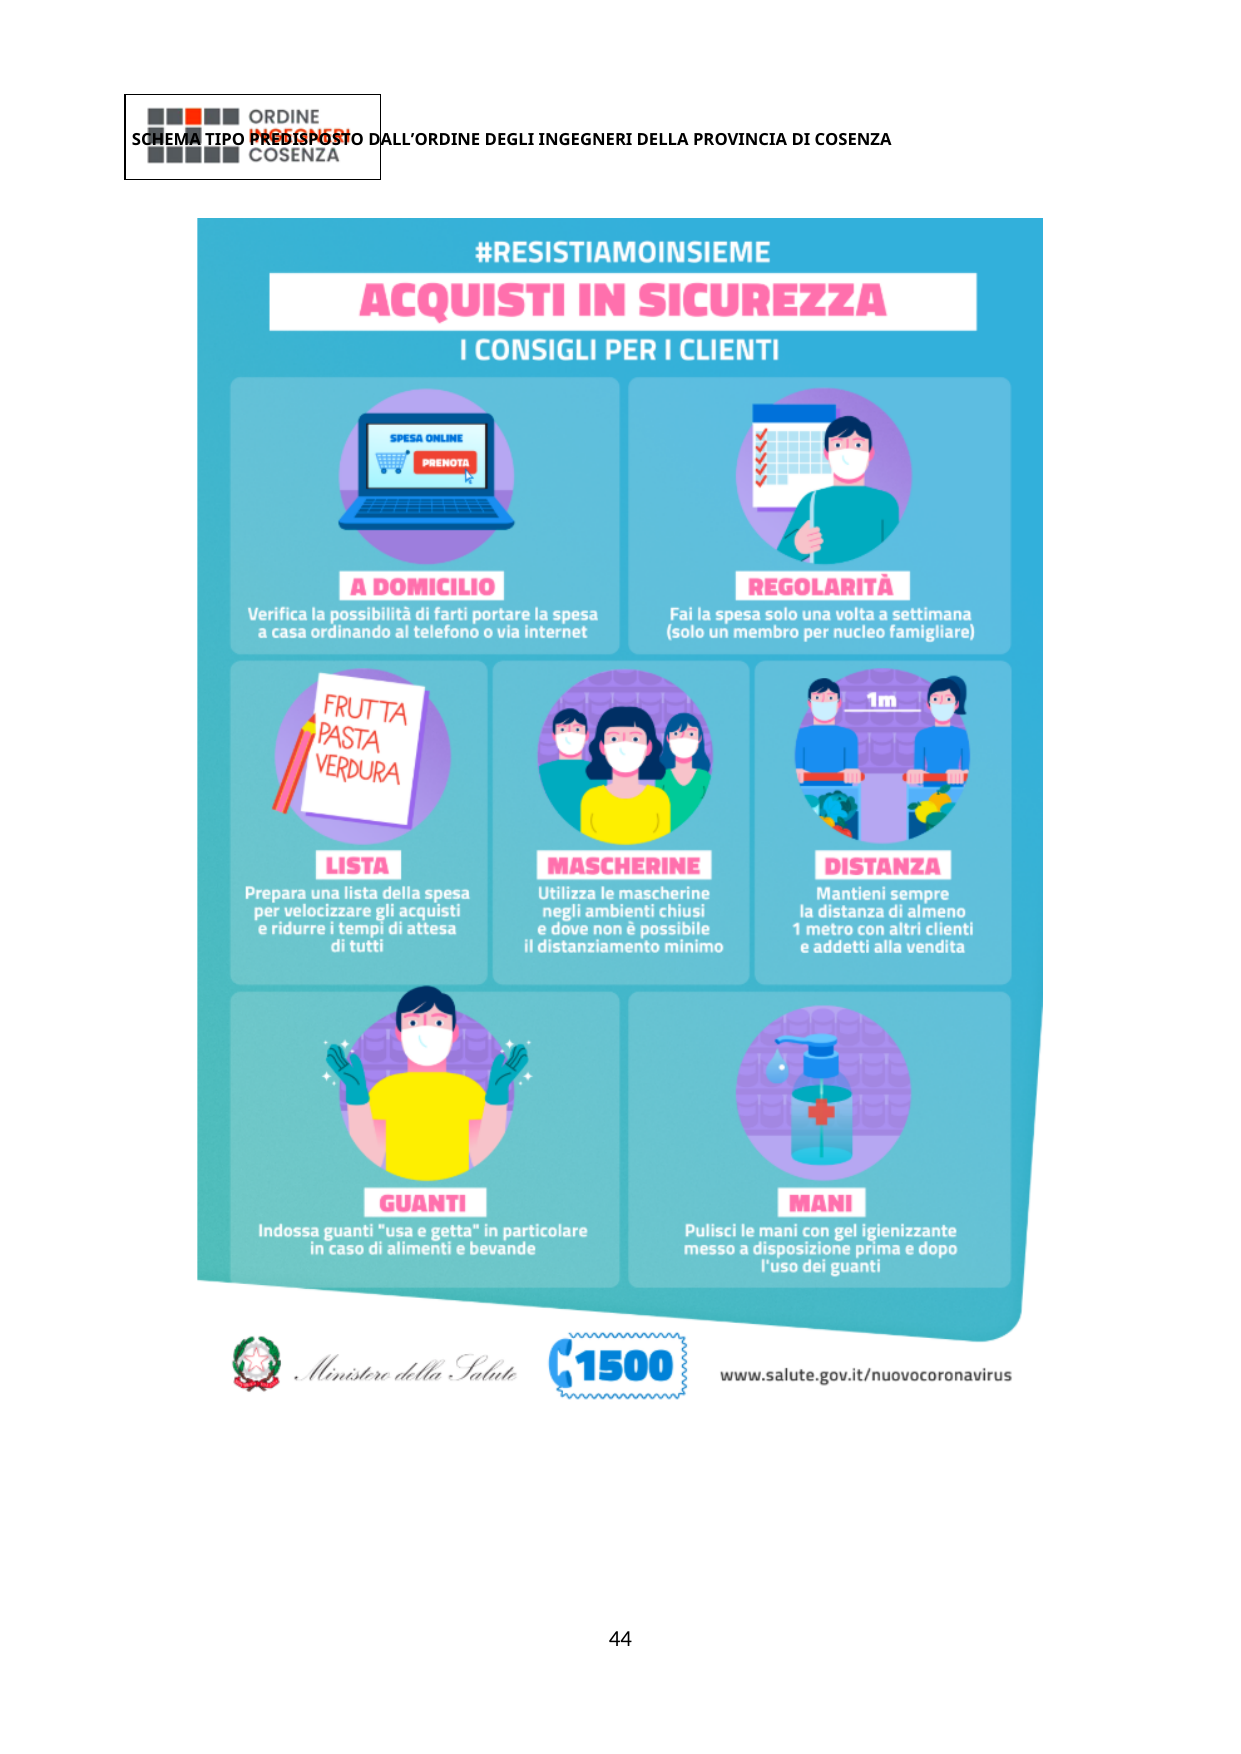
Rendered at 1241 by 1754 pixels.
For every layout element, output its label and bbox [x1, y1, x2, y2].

picture [197, 218, 1043, 1427]
picture [140, 101, 358, 173]
